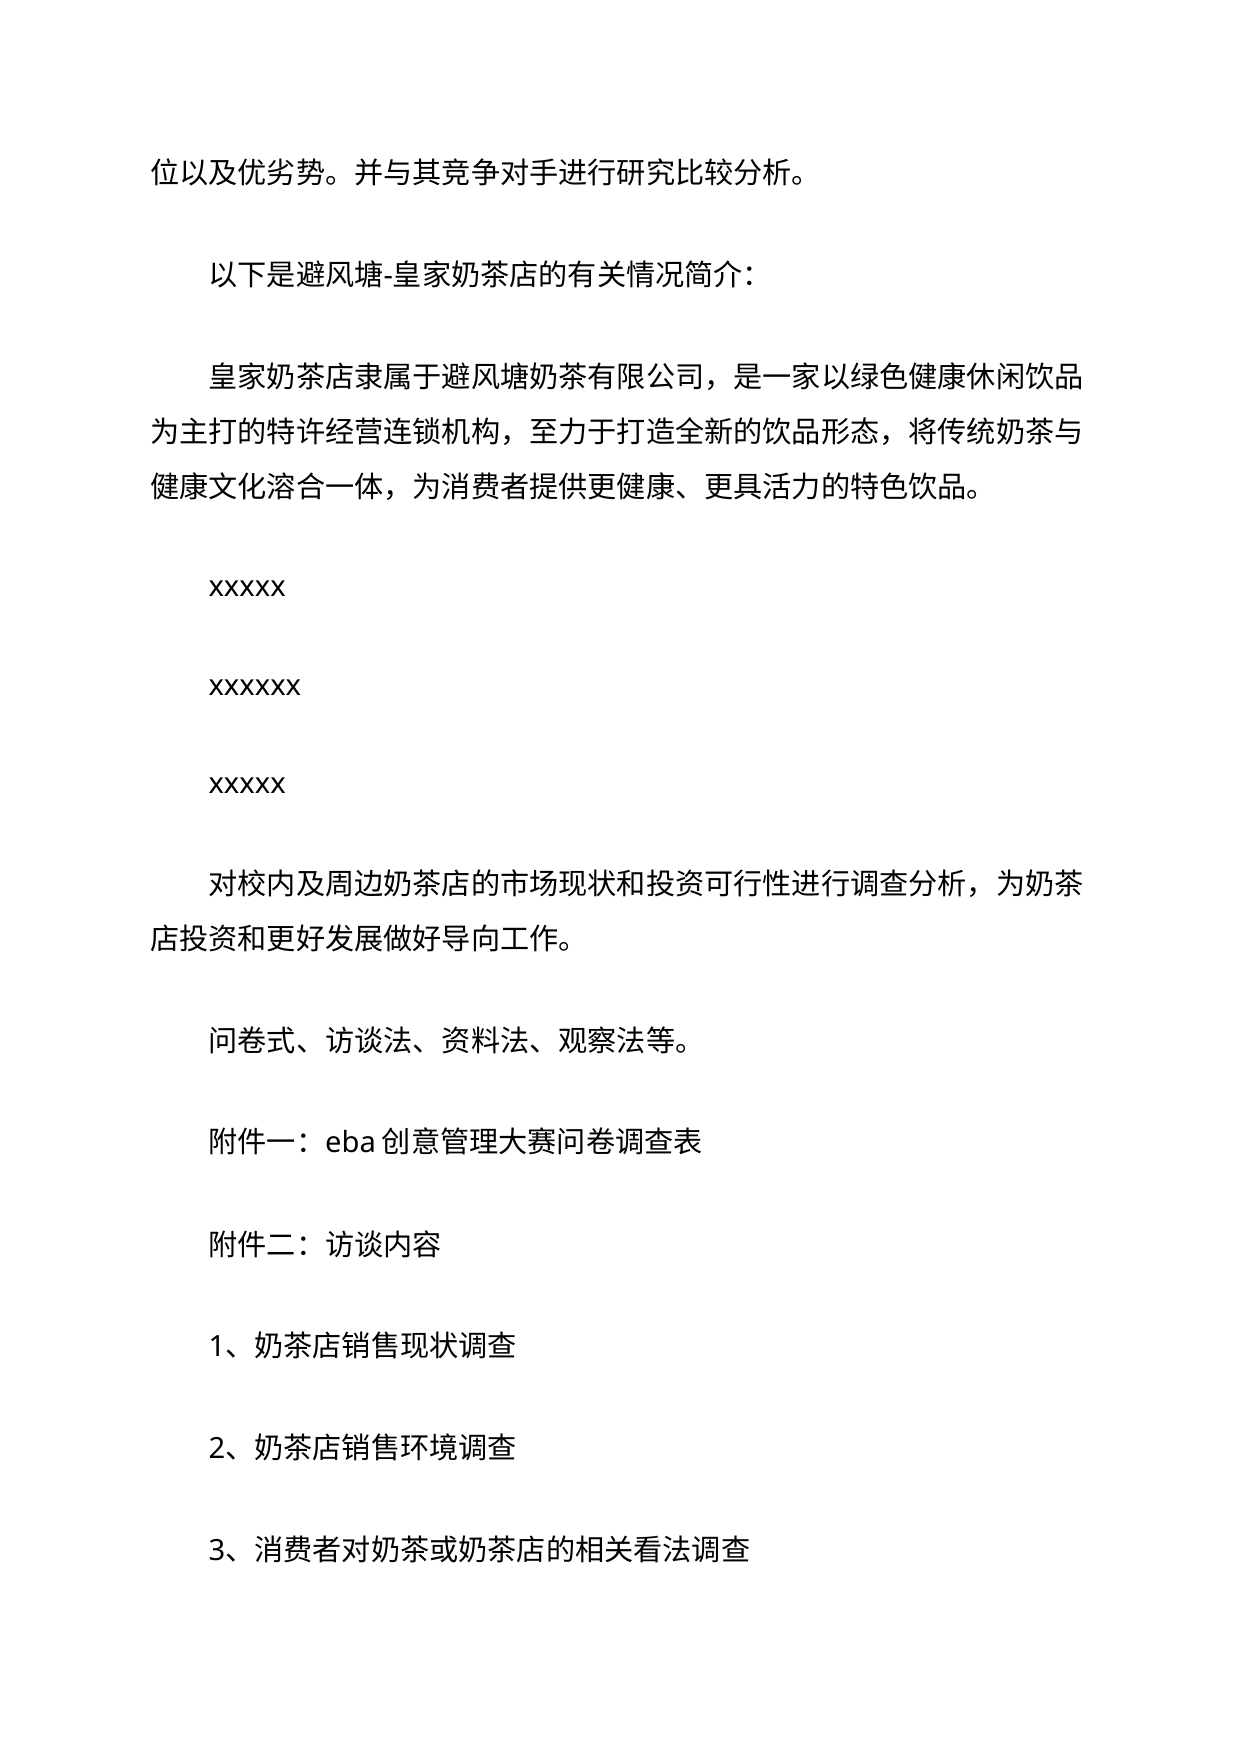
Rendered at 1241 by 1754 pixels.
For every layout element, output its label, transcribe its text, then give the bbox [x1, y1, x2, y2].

text xxxxx [150, 565, 1090, 605]
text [150, 150, 1090, 192]
text 皇家奶茶店隶属于避风塘奶茶有限公司，是一家以绿色健康休闲饮品为主打的特许经营连锁机构，至力于打造全新的饮品形态，将传统奶茶与健康文化溶合一体，为消费者提供更健康、更具活力的特色饮品。 [150, 354, 1090, 506]
text xxxxx [150, 762, 1090, 802]
text 附件二：访谈内容 [150, 1221, 1090, 1263]
text 1、奶茶店销售现状调查 [150, 1323, 1090, 1365]
text 2、奶茶店销售环境调查 [150, 1425, 1090, 1467]
text 附件一：eba创意管理大赛问卷调查表 [150, 1119, 1090, 1161]
text 以下是避风塘-皇家奶茶店的有关情况简介： [150, 252, 1090, 294]
text 对校内及周边奶茶店的市场现状和投资可行性进行调查分析，为奶茶店投资和更好发展做好导向工作。 [150, 861, 1090, 958]
text 问卷式、访谈法、资料法、观察法等。 [150, 1017, 1090, 1059]
text xxxxxx [150, 664, 1090, 703]
text 3、消费者对奶茶或奶茶店的相关看法调查 [150, 1527, 1090, 1569]
